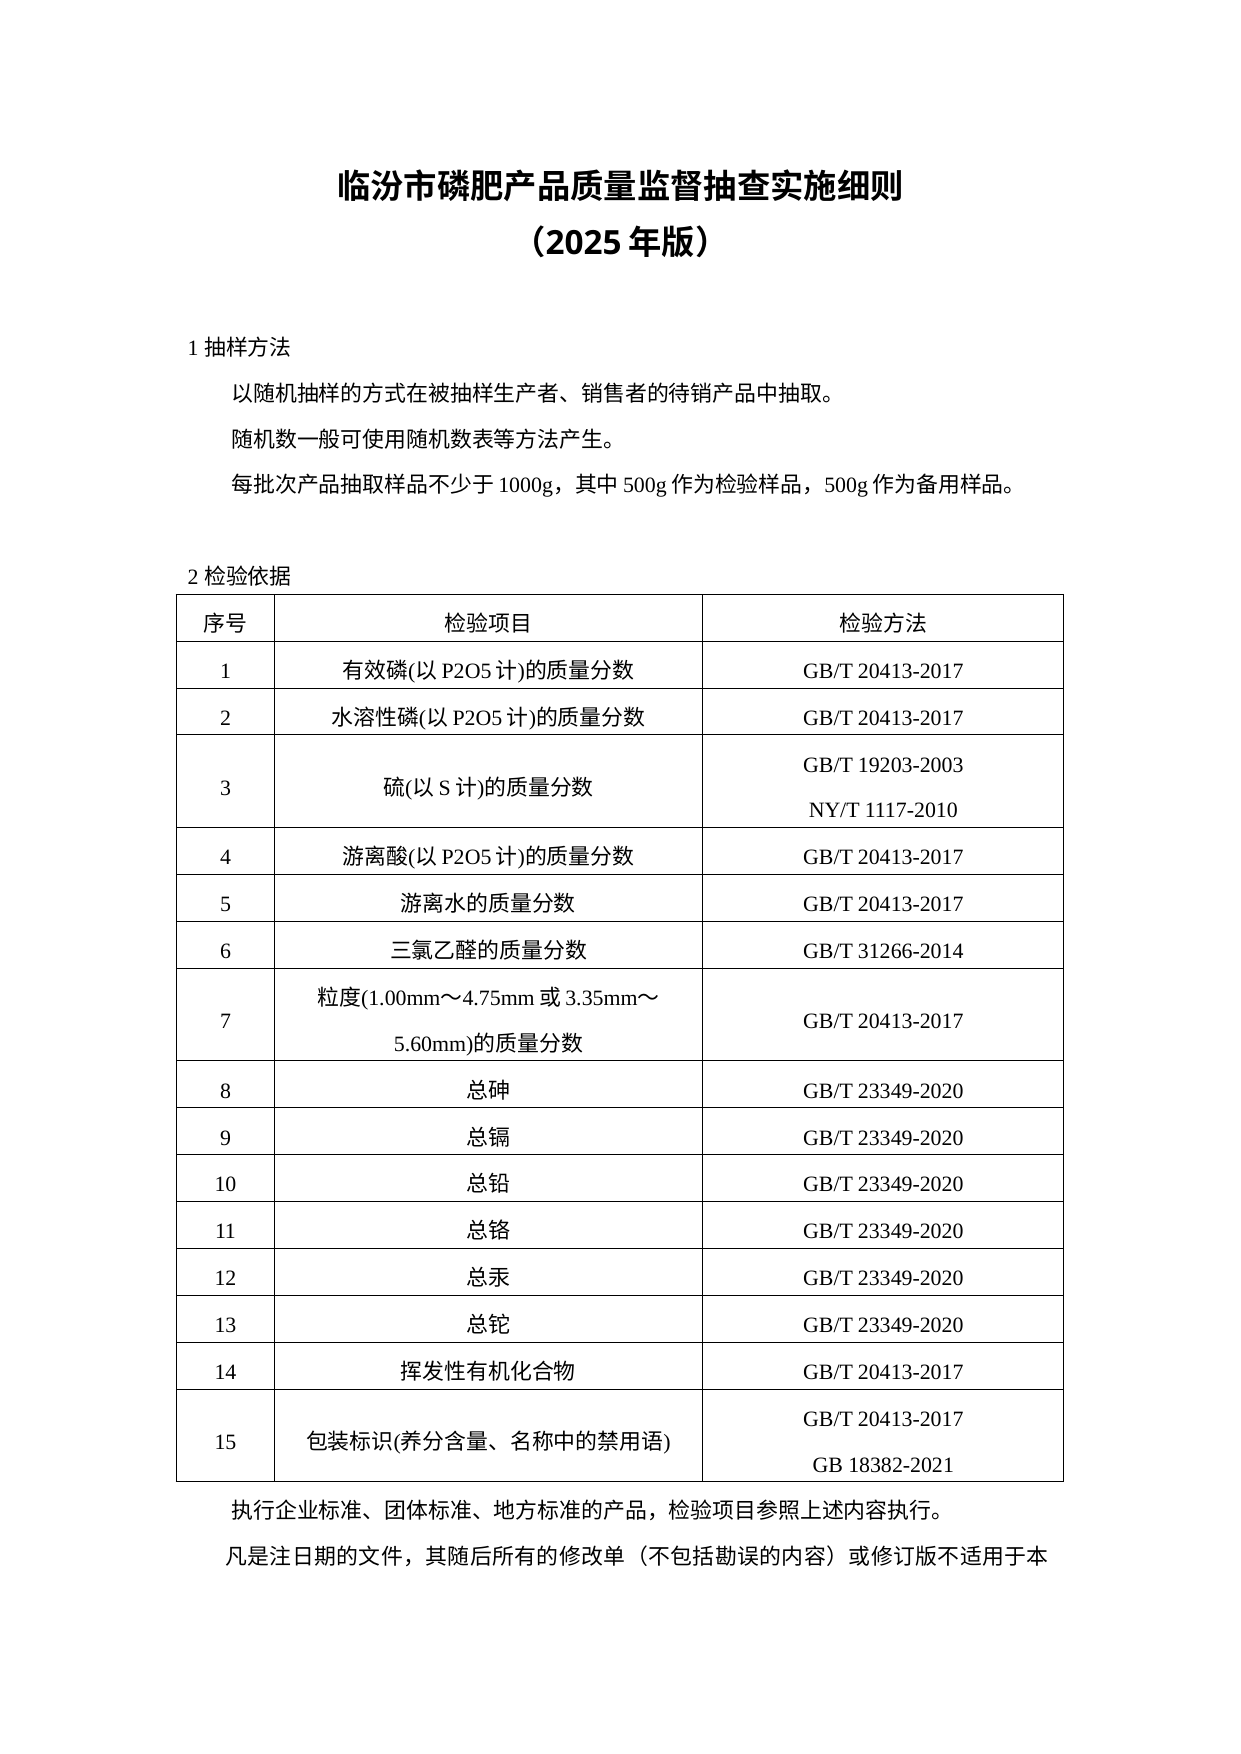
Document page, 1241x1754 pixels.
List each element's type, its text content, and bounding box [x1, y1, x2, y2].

table_cell 12 [177, 1249, 274, 1295]
text 每批次产品抽取样品不少于1000g，其中500g作为检验样品，500g作为备用样品。 [187, 456, 1053, 502]
table_cell GB/T 20413-2017 [703, 875, 1063, 921]
table_cell 挥发性有机化合物 [275, 1343, 702, 1388]
text 执行企业标准、团体标准、地方标准的产品，检验项目参照上述内容执行。 [187, 1482, 1053, 1528]
table_cell 游离酸(以P2O5计)的质量分数 [275, 828, 702, 874]
table_cell 13 [177, 1296, 274, 1342]
table_cell GB/T 20413-2017 [703, 689, 1063, 734]
text 以随机抽样的方式在被抽样生产者、销售者的待销产品中抽取。 [187, 364, 1053, 410]
table_header 检验方法 [703, 595, 1063, 641]
text （2025年版） [187, 208, 1053, 273]
table_cell 7 [177, 969, 274, 1060]
text 2 检验依据 [187, 548, 1053, 594]
table_cell GB/T 23349-2020 [703, 1061, 1063, 1107]
table_cell GB/T 31266-2014 [703, 922, 1063, 968]
table_cell 9 [177, 1108, 274, 1154]
table_cell 粒度(1.00mm～4.75mm或3.35mm～5.60mm)的质量分数 [275, 969, 702, 1060]
table_cell GB/T 23349-2020 [703, 1296, 1063, 1342]
table_cell 总铬 [275, 1202, 702, 1248]
table_cell GB/T 23349-2020 [703, 1155, 1063, 1201]
table_cell GB/T 23349-2020 [703, 1202, 1063, 1248]
table_cell 2 [177, 689, 274, 734]
table_cell GB/T 20413-2017 [703, 1343, 1063, 1388]
text 随机数一般可使用随机数表等方法产生。 [187, 410, 1053, 456]
table_cell 总汞 [275, 1249, 702, 1295]
table_cell GB/T 23349-2020 [703, 1108, 1063, 1154]
text 临汾市磷肥产品质量监督抽查实施细则 [187, 162, 1053, 208]
table_cell 总砷 [275, 1061, 702, 1107]
table_cell GB/T 23349-2020 [703, 1249, 1063, 1295]
table_header 序号 [177, 595, 274, 641]
table_cell GB/T 19203-2003 NY/T 1117-2010 [703, 735, 1063, 827]
table_cell 游离水的质量分数 [275, 875, 702, 921]
table_cell 10 [177, 1155, 274, 1201]
table_cell 总铊 [275, 1296, 702, 1342]
table_cell GB/T 20413-2017 [703, 828, 1063, 874]
table_cell 包装标识(养分含量、名称中的禁用语) [275, 1390, 702, 1481]
table_cell 5 [177, 875, 274, 921]
table_cell 14 [177, 1343, 274, 1388]
table_cell 总镉 [275, 1108, 702, 1154]
table_cell 6 [177, 922, 274, 968]
table_cell 总铅 [275, 1155, 702, 1201]
table_cell GB/T 20413-2017 [703, 969, 1063, 1060]
table_cell 11 [177, 1202, 274, 1248]
table_cell 三氯乙醛的质量分数 [275, 922, 702, 968]
table_cell 4 [177, 828, 274, 874]
text 1 抽样方法 [187, 319, 1053, 364]
table_cell 硫(以S计)的质量分数 [275, 735, 702, 827]
table_cell 3 [177, 735, 274, 827]
table_cell 有效磷(以P2O5计)的质量分数 [275, 642, 702, 687]
table_cell 8 [177, 1061, 274, 1107]
table_cell 1 [177, 642, 274, 687]
table_cell 15 [177, 1390, 274, 1481]
table_cell GB/T 20413-2017 GB 18382-2021 [703, 1390, 1063, 1481]
table_cell GB/T 20413-2017 [703, 642, 1063, 687]
table_cell 水溶性磷(以P2O5计)的质量分数 [275, 689, 702, 734]
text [187, 1528, 1053, 1574]
table_header 检验项目 [275, 595, 702, 641]
